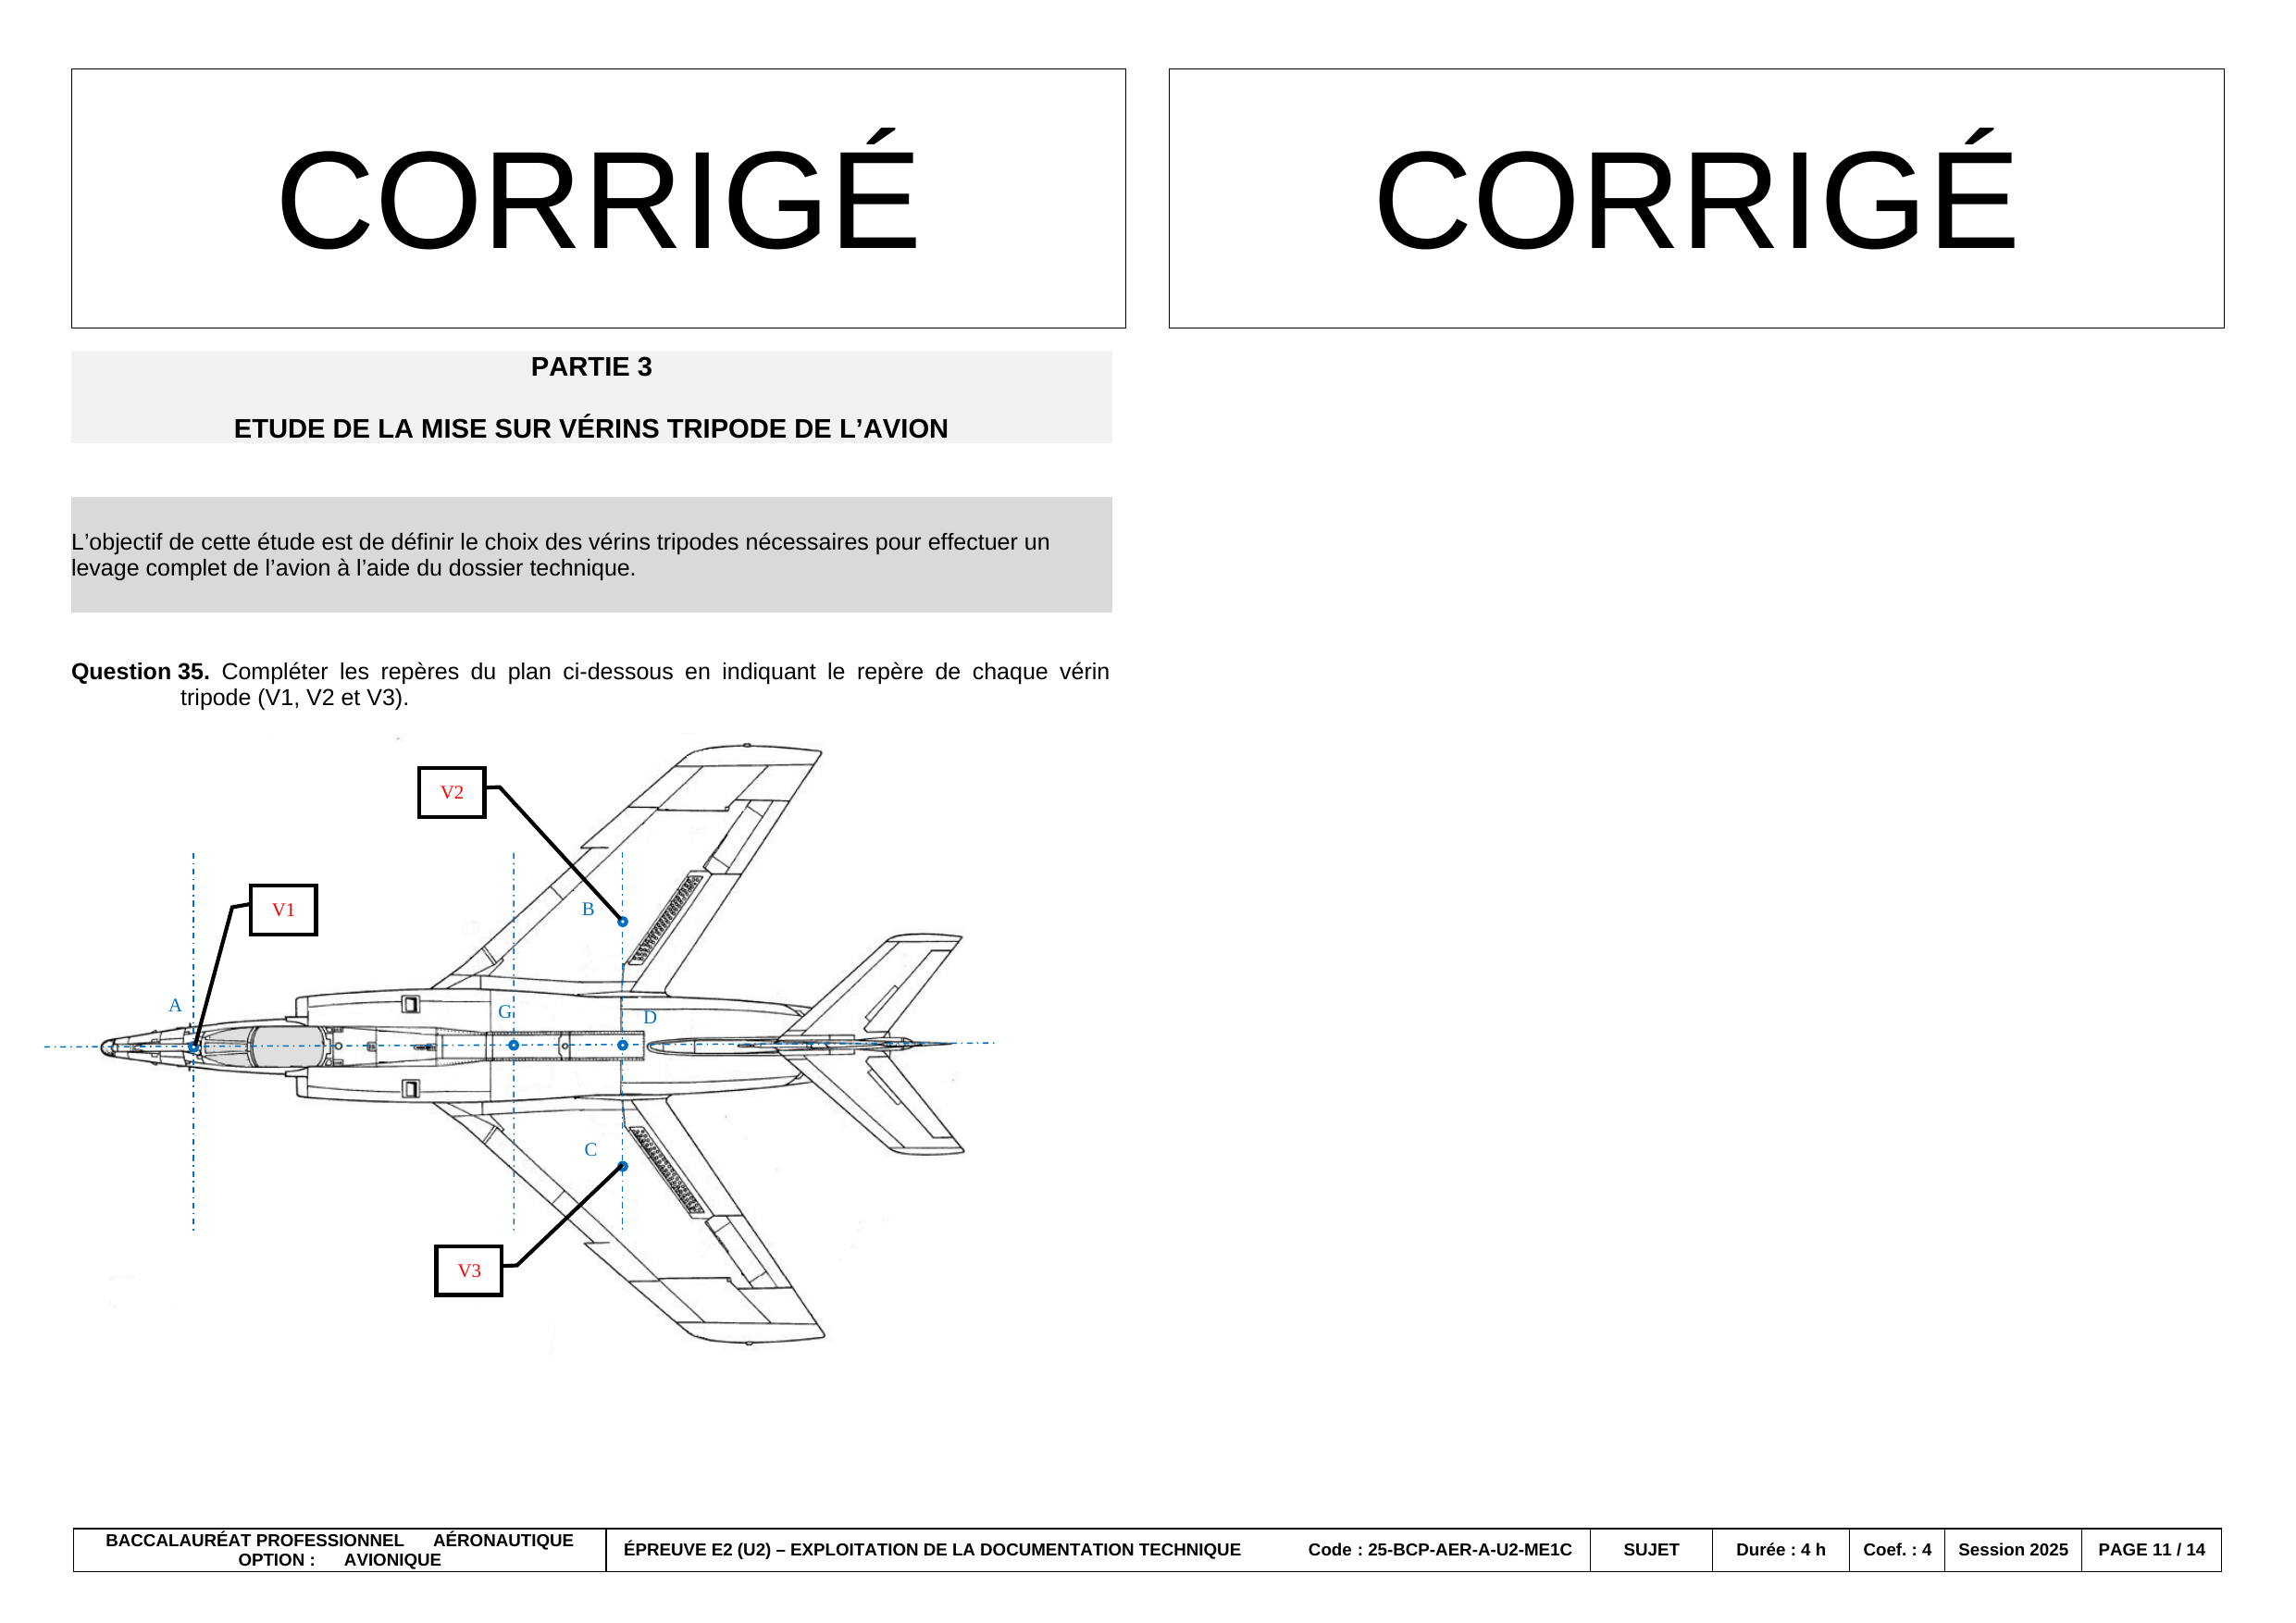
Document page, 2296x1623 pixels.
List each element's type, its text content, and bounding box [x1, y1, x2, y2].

list Compléter les repères du plan ci-dessous en indiquant le repère de chaque vérin tripode (V1, V2 et V3). [71, 658, 1112, 711]
text PARTIE 3 [71, 351, 1112, 381]
text L’objectif de cette étude est de définir le choix des vérins tripodes nécessaires pour effectuer un levage complet de l’avion à l’aide du dossier technique. [71, 528, 1112, 581]
picture [93, 733, 965, 1358]
text Etude de la mise sur vérins tripode de l’avion [71, 413, 1112, 443]
